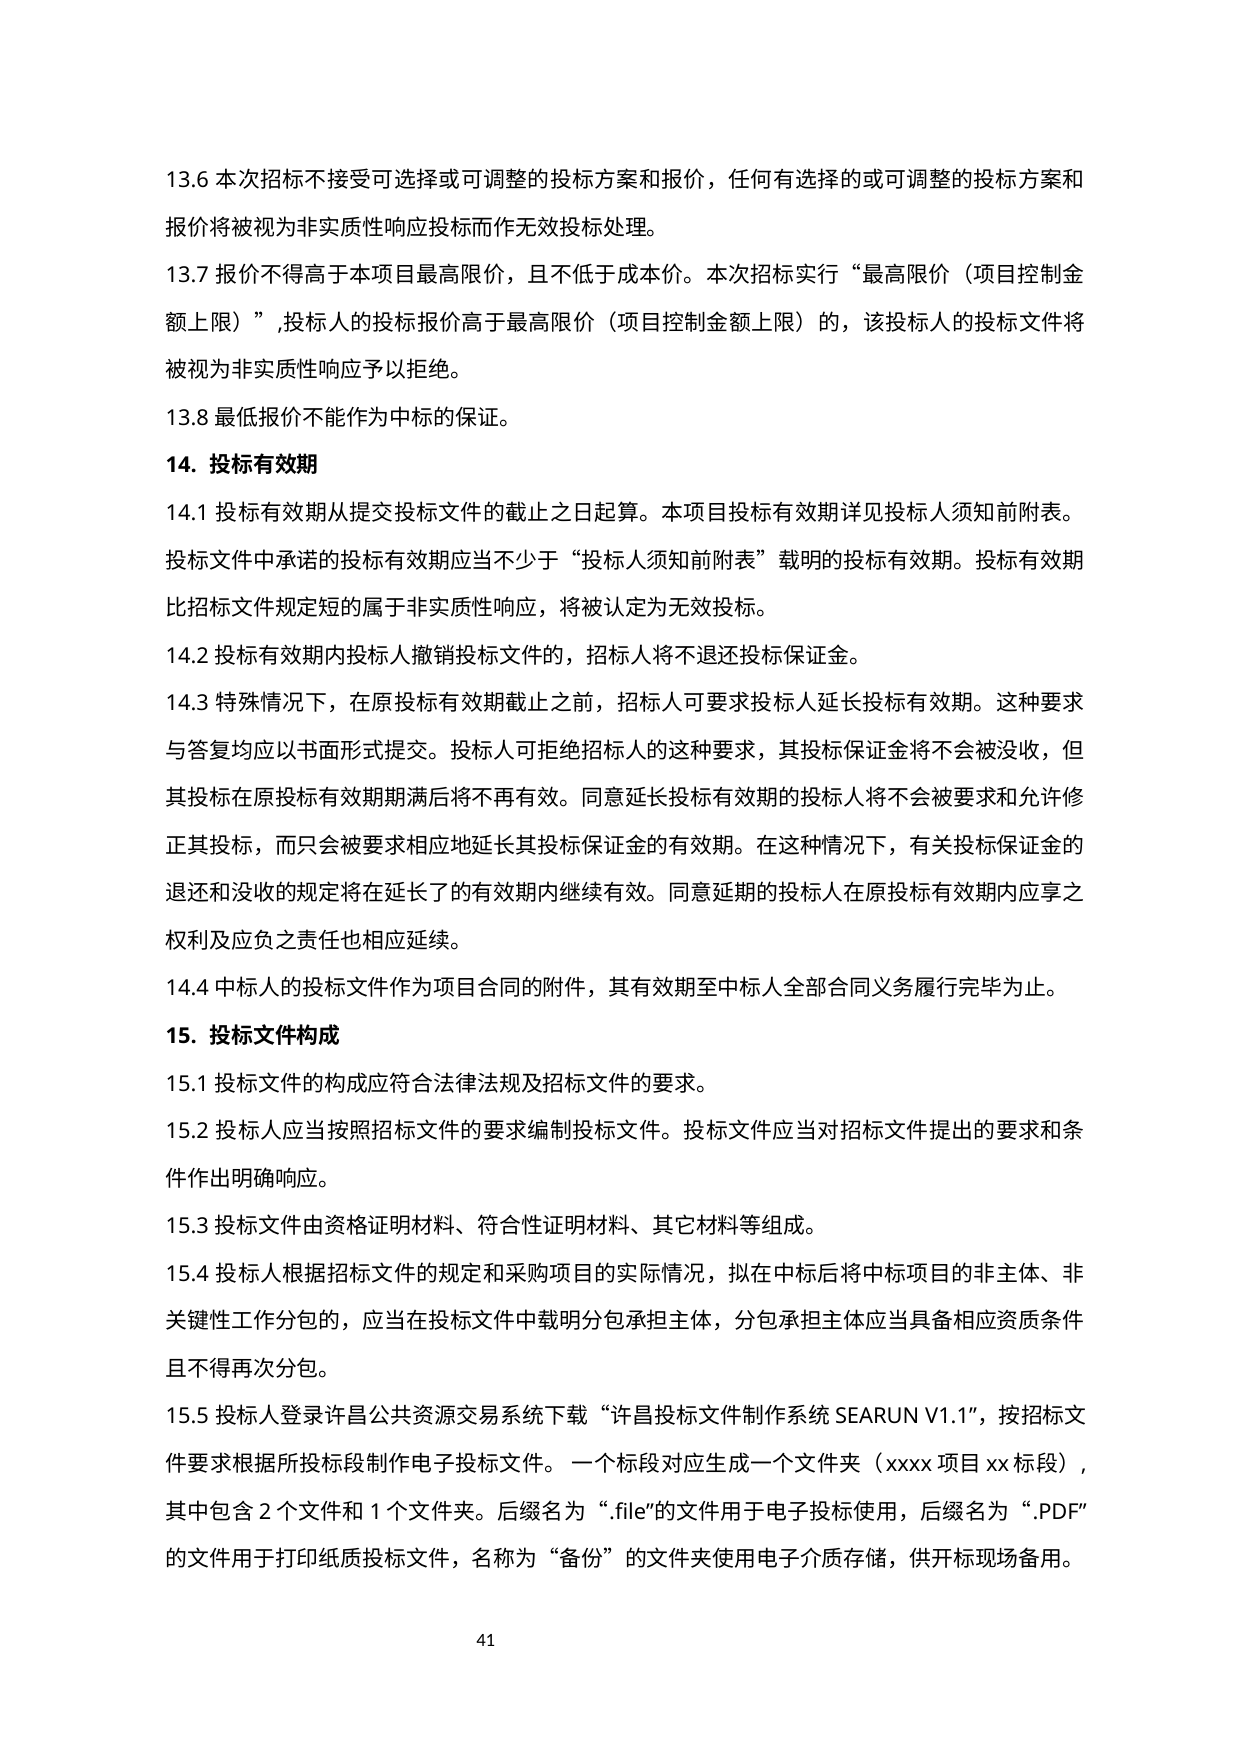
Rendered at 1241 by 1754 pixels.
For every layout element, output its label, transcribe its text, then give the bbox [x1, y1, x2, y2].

text 15.3 投标文件由资格证明材料、符合性证明材料、其它材料等组成。 [165, 1208, 1087, 1240]
text 15.5 投标人登录许昌公共资源交易系统下载“许昌投标文件制作系统SEARUN V1.1”，按招标文件要求根据所投标段制作电子投标文件。 一个标段对应生成一个文件夹（xxxx项目xx标段）, 其中包含2个文件和1个文件夹。后缀名为“.file”的文件用于电子投标使用，后缀名为“.PDF”的文件用于打印纸质投标文件，名称为“备份”的文件夹使用电子介质存储，供开标现场备用。 [165, 1398, 1087, 1573]
text 13.6 本次招标不接受可选择或可调整的投标方案和报价，任何有选择的或可调整的投标方案和报价将被视为非实质性响应投标而作无效投标处理。 [165, 162, 1087, 241]
text 15.1 投标文件的构成应符合法律法规及招标文件的要求。 [165, 1066, 1087, 1097]
text 14.4 中标人的投标文件作为项目合同的附件，其有效期至中标人全部合同义务履行完毕为止。 [165, 970, 1087, 1002]
text 13.7 报价不得高于本项目最高限价，且不低于成本价。本次招标实行“最高限价（项目控制金额上限）”,投标人的投标报价高于最高限价（项目控制金额上限）的，该投标人的投标文件将被视为非实质性响应予以拒绝。 [165, 257, 1087, 384]
text 14.3 特殊情况下，在原投标有效期截止之前，招标人可要求投标人延长投标有效期。这种要求与答复均应以书面形式提交。投标人可拒绝招标人的这种要求，其投标保证金将不会被没收，但其投标在原投标有效期期满后将不再有效。同意延长投标有效期的投标人将不会被要求和允许修正其投标，而只会被要求相应地延长其投标保证金的有效期。在这种情况下，有关投标保证金的退还和没收的规定将在延长了的有效期内继续有效。同意延期的投标人在原投标有效期内应享之权利及应负之责任也相应延续。 [165, 685, 1087, 954]
text 15.2 投标人应当按照招标文件的要求编制投标文件。投标文件应当对招标文件提出的要求和条件作出明确响应。 [165, 1113, 1087, 1192]
list 投标有效期 [165, 447, 1087, 479]
list 投标文件构成 [165, 1018, 1087, 1050]
text 14.2 投标有效期内投标人撤销投标文件的，招标人将不退还投标保证金。 [165, 638, 1087, 669]
text 14.1 投标有效期从提交投标文件的截止之日起算。本项目投标有效期详见投标人须知前附表。投标文件中承诺的投标有效期应当不少于“投标人须知前附表”载明的投标有效期。投标有效期比招标文件规定短的属于非实质性响应，将被认定为无效投标。 [165, 495, 1087, 622]
text 13.8 最低报价不能作为中标的保证。 [165, 400, 1087, 432]
text 15.4 投标人根据招标文件的规定和采购项目的实际情况，拟在中标后将中标项目的非主体、非关键性工作分包的，应当在投标文件中载明分包承担主体，分包承担主体应当具备相应资质条件且不得再次分包。 [165, 1256, 1087, 1383]
